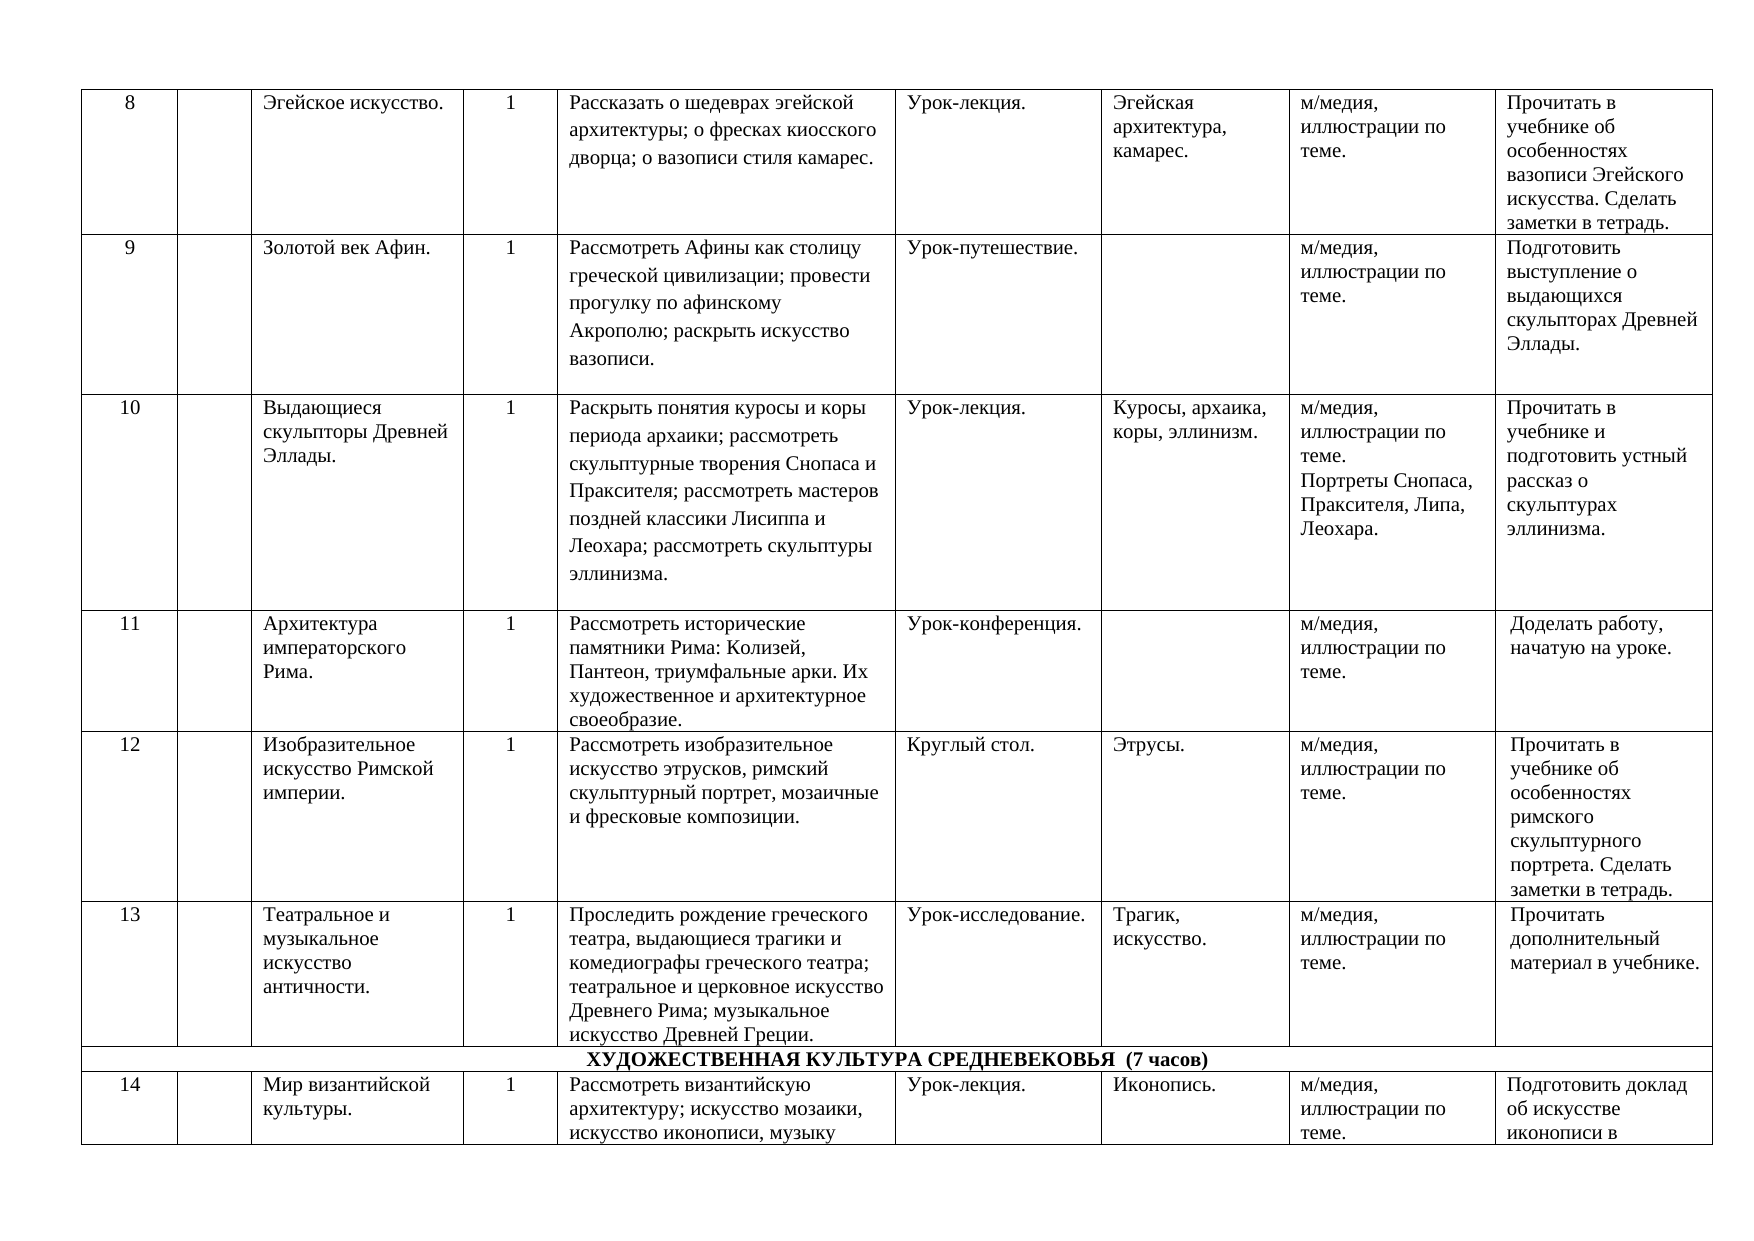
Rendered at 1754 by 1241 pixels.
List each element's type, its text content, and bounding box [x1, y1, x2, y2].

table_cell Доделать работу, начатую на уроке. [1496, 611, 1712, 731]
table_cell Эгейская архитектура, камарес. [1102, 90, 1289, 234]
table_cell м/медия, иллюстрации по теме. [1290, 732, 1495, 901]
table_cell 1 [464, 902, 557, 1046]
table_cell Круглый стол. [896, 732, 1101, 901]
table_cell Этрусы. [1102, 732, 1289, 901]
table_cell Прочитать в учебнике об особенностях вазописи Эгейского искусства. Сделать заметки в тетрадь. [1496, 90, 1712, 234]
table_cell м/медия, иллюстрации по теме. [1290, 90, 1495, 234]
table_cell Урок-лекция. [896, 1072, 1101, 1144]
table_cell Урок-путешествие. [896, 235, 1101, 394]
table_cell 1 [464, 395, 557, 610]
table_cell Эгейское искусство. [252, 90, 463, 234]
table_cell м/медия, иллюстрации по теме. [1290, 611, 1495, 731]
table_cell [1496, 1072, 1712, 1144]
table_cell Урок-лекция. [896, 395, 1101, 610]
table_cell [558, 1072, 895, 1144]
table_cell 1 [464, 235, 557, 394]
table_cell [252, 1072, 463, 1144]
table_cell [178, 732, 251, 901]
table_cell 10 [82, 395, 177, 610]
table_cell 13 [82, 902, 177, 1046]
table_cell [178, 90, 251, 234]
table_cell 12 [82, 732, 177, 901]
table_cell Рассказать о шедеврах эгейской архитектуры; о фресках киосского дворца; о вазописи стиля камарес. [558, 90, 895, 234]
table_cell [178, 1072, 251, 1144]
table_cell Урок-лекция. [896, 90, 1101, 234]
table_cell Театральное и музыкальное искусство античности. [252, 902, 463, 1046]
table_cell Урок-исследование. [896, 902, 1101, 1046]
table_cell Рассмотреть изобразительное искусство этрусков, римский скульптурный портрет, мозаичные и фресковые композиции. [558, 732, 895, 901]
table_cell 11 [82, 611, 177, 731]
table_cell Проследить рождение греческого театра, выдающиеся трагики и комедиографы греческого театра; театральное и церковное искусство Древнего Рима; музыкальное искусство Древней Греции. [558, 902, 895, 1046]
table_cell Урок-конференция. [896, 611, 1101, 731]
table_cell Архитектура императорского Рима. [252, 611, 463, 731]
table_cell Иконопись. [1102, 1072, 1289, 1144]
table_cell 14 [82, 1072, 177, 1144]
table_cell 8 [82, 90, 177, 234]
table_cell м/медия, иллюстрации по теме. Портреты Снопаса, Праксителя, Липа, Леохара. [1290, 395, 1495, 610]
table_cell [178, 395, 251, 610]
table_cell Рассмотреть Афины как столицу греческой цивилизации; провести прогулку по афинскому Акрополю; раскрыть искусство вазописи. [558, 235, 895, 394]
table_cell Трагик, искусство. [1102, 902, 1289, 1046]
table_cell 1 [464, 1072, 557, 1144]
table_cell [1102, 611, 1289, 731]
table_cell Прочитать в учебнике об особенностях римского скульптурного портрета. Сделать заметки в тетрадь. [1496, 732, 1712, 901]
table_cell Золотой век Афин. [252, 235, 463, 394]
table_cell 1 [464, 90, 557, 234]
table_cell Выдающиеся скульпторы Древней Эллады. [252, 395, 463, 610]
table_cell Раскрыть понятия куросы и коры периода архаики; рассмотреть скульптурные творения Снопаса и Праксителя; рассмотреть мастеров поздней классики Лисиппа и Леохара; рассмотреть скульптуры эллинизма. [558, 395, 895, 610]
table_cell 1 [464, 732, 557, 901]
table_cell [178, 611, 251, 731]
table_cell ХУДОЖЕСТВЕННАЯ КУЛЬТУРА СРЕДНЕВЕКОВЬЯ (7 часов) [82, 1047, 1712, 1071]
table_cell Прочитать в учебнике и подготовить устный рассказ о скульптурах эллинизма. [1496, 395, 1712, 610]
table_cell м/медия, иллюстрации по теме. [1290, 902, 1495, 1046]
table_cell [1290, 1072, 1495, 1144]
table_cell 9 [82, 235, 177, 394]
table_cell м/медия, иллюстрации по теме. [1290, 235, 1495, 394]
table_cell Прочитать дополнительный материал в учебнике. [1496, 902, 1712, 1046]
table_cell 1 [464, 611, 557, 731]
table_cell [178, 235, 251, 394]
table_cell Куросы, архаика, коры, эллинизм. [1102, 395, 1289, 610]
table_cell [178, 902, 251, 1046]
table_cell Подготовить выступление о выдающихся скульпторах Древней Эллады. [1496, 235, 1712, 394]
table_cell Изобразительное искусство Римской империи. [252, 732, 463, 901]
table_cell [1102, 235, 1289, 394]
table_cell Рассмотреть исторические памятники Рима: Колизей, Пантеон, триумфальные арки. Их художественное и архитектурное своеобразие. [558, 611, 895, 731]
